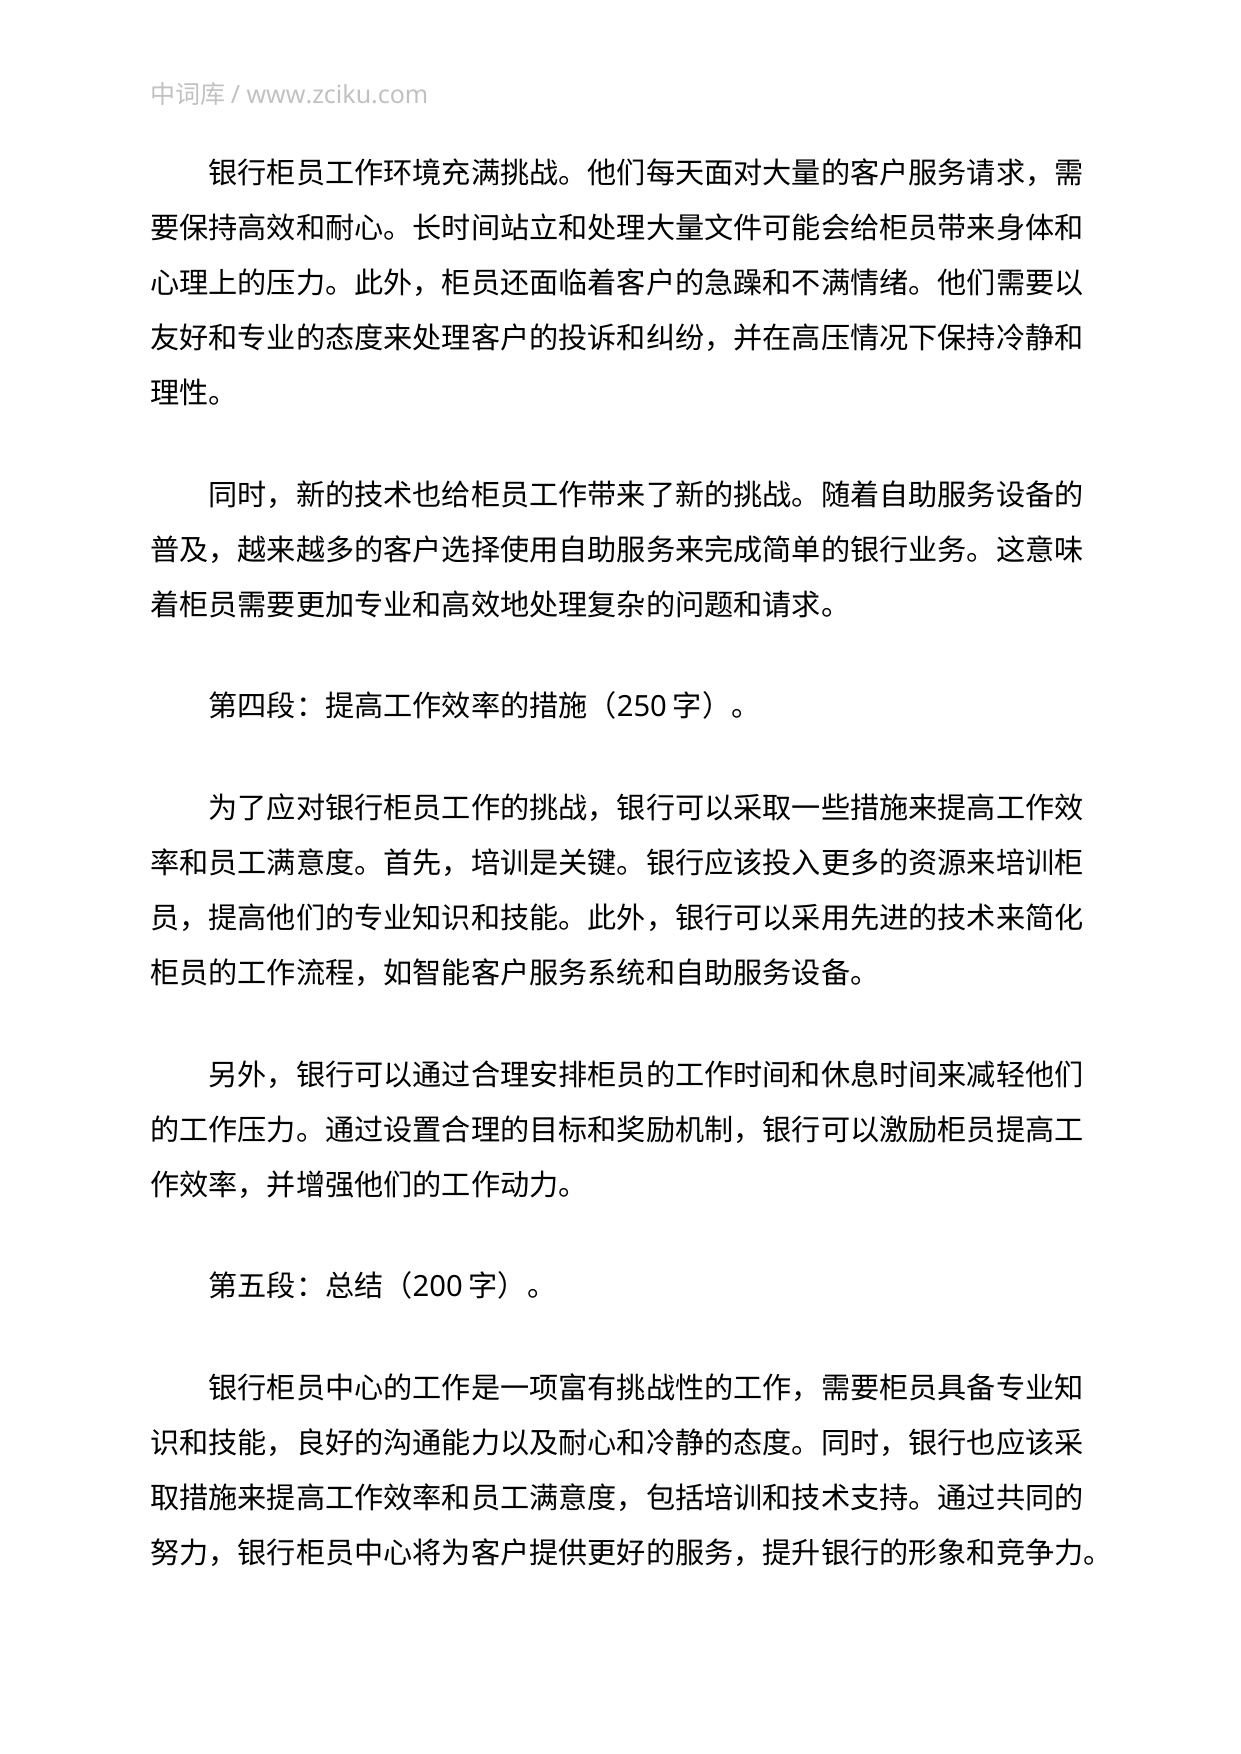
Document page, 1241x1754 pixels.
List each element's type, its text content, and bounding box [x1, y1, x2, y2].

text 另外，银行可以通过合理安排柜员的工作时间和休息时间来减轻他们的工作压力。通过设置合理的目标和奖励机制，银行可以激励柜员提高工作效率，并增强他们的工作动力。 [150, 1051, 1090, 1203]
text 银行柜员中心的工作是一项富有挑战性的工作，需要柜员具备专业知识和技能，良好的沟通能力以及耐心和冷静的态度。同时，银行也应该采取措施来提高工作效率和员工满意度，包括培训和技术支持。通过共同的努力，银行柜员中心将为客户提供更好的服务，提升银行的形象和竞争力。 [150, 1365, 1090, 1572]
text 银行柜员工作环境充满挑战。他们每天面对大量的客户服务请求，需要保持高效和耐心。长时间站立和处理大量文件可能会给柜员带来身体和心理上的压力。此外，柜员还面临着客户的急躁和不满情绪。他们需要以友好和专业的态度来处理客户的投诉和纠纷，并在高压情况下保持冷静和理性。 [150, 150, 1090, 412]
text 为了应对银行柜员工作的挑战，银行可以采取一些措施来提高工作效率和员工满意度。首先，培训是关键。银行应该投入更多的资源来培训柜员，提高他们的专业知识和技能。此外，银行可以采用先进的技术来简化柜员的工作流程，如智能客户服务系统和自助服务设备。 [150, 785, 1090, 992]
text 第四段：提高工作效率的措施（250字）。 [150, 683, 1090, 725]
text 第五段：总结（200字）。 [150, 1263, 1090, 1305]
text 同时，新的技术也给柜员工作带来了新的挑战。随着自助服务设备的普及，越来越多的客户选择使用自助服务来完成简单的银行业务。这意味着柜员需要更加专业和高效地处理复杂的问题和请求。 [150, 471, 1090, 623]
